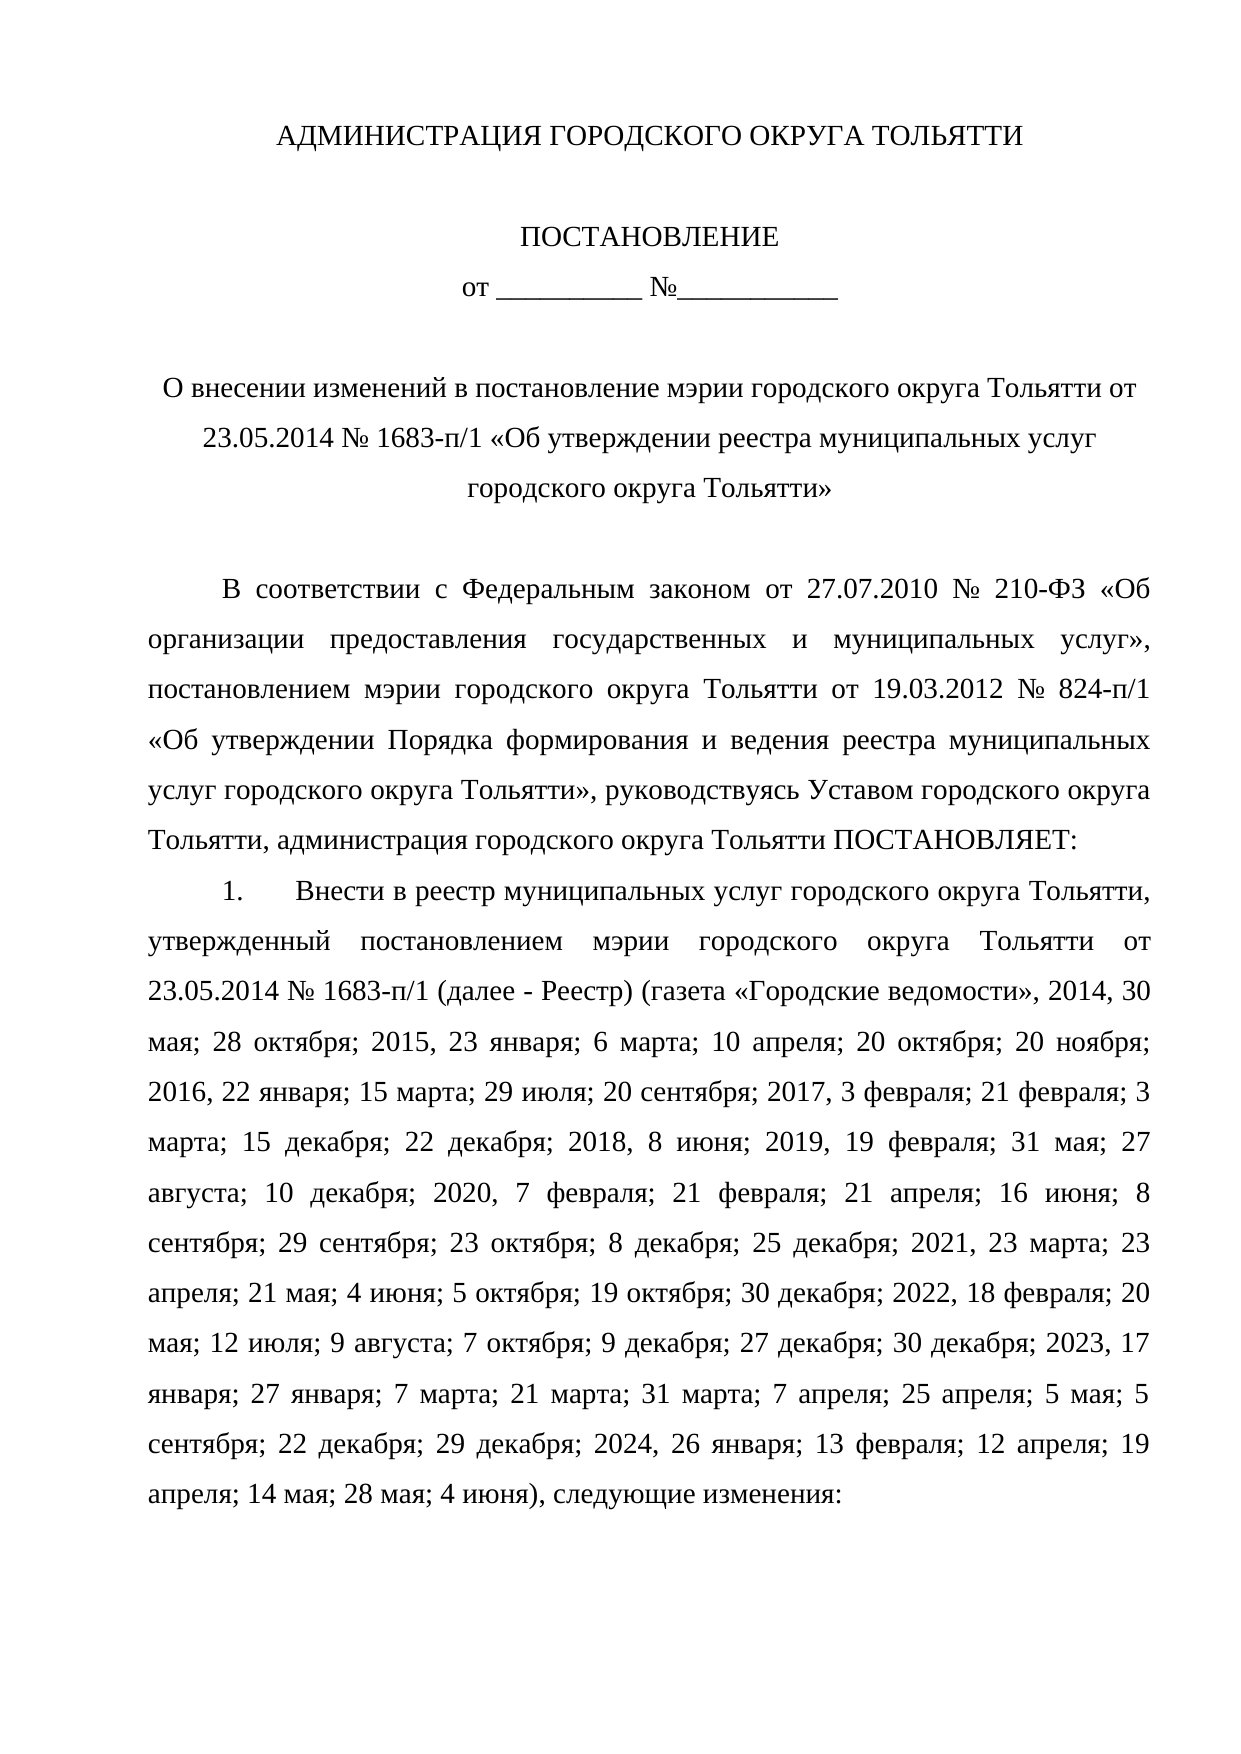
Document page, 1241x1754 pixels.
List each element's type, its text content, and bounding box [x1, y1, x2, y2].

text В соответствии с Федеральным законом от 27.07.2010 № 210-ФЗ «Об организации предоставления государственных и муниципальных услуг», постановлением мэрии городского округа Тольятти от 19.03.2012 № 824-п/1 «Об утверждении Порядка формирования и ведения реестра муниципальных услуг городского округа Тольятти», руководствуясь Уставом городского округа Тольятти, администрация городского округа Тольятти ПОСТАНОВЛЯЕТ: [148, 571, 1152, 856]
title АДМИНИСТРАЦИЯ ГОРОДСКОГО ОКРУГА ТОЛЬЯТТИ [148, 118, 1152, 152]
title от __________ №___________ [148, 269, 1152, 303]
title О внесении изменений в постановление мэрии городского округа Тольятти от 23.05.2014 № 1683-п/1 «Об утверждении реестра муниципальных услуг городского округа Тольятти» [148, 370, 1152, 504]
title ПОСТАНОВЛЕНИЕ [148, 219, 1152, 252]
list Внести в реестр муниципальных услуг городского округа Тольятти, утвержденный постановлением мэрии городского округа Тольятти от 23.05.2014 № 1683-п/1 (далее - Реестр) (газета «Городские ведомости», 2014, 30 мая; 28 октября; 2015, 23 января; 6 марта; 10 апреля; 20 октября; 20 ноября; 2016, 22 января; 15 марта; 29 июля; 20 сентября; 2017, 3 февраля; 21 февраля; 3 марта; 15 декабря; 22 декабря; 2018, 8 июня; 2019, 19 февраля; 31 мая; 27 августа; 10 декабря; 2020, 7 февраля; 21 февраля; 21 апреля; 16 июня; 8 сентября; 29 сентября; 23 октября; 8 декабря; 25 декабря; 2021, 23 марта; 23 апреля; 21 мая; 4 июня; 5 октября; 19 октября; 30 декабря; 2022, 18 февраля; 20 мая; 12 июля; 9 августа; 7 октября; 9 декабря; 27 декабря; 30 декабря; 2023, 17 января; 27 января; 7 марта; 21 марта; 31 марта; 7 апреля; 25 апреля; 5 мая; 5 сентября; 22 декабря; 29 декабря; 2024, 26 января; 13 февраля; 12 апреля; 19 апреля; 14 мая; 28 мая; 4 июня), следующие изменения: [148, 873, 1152, 1510]
